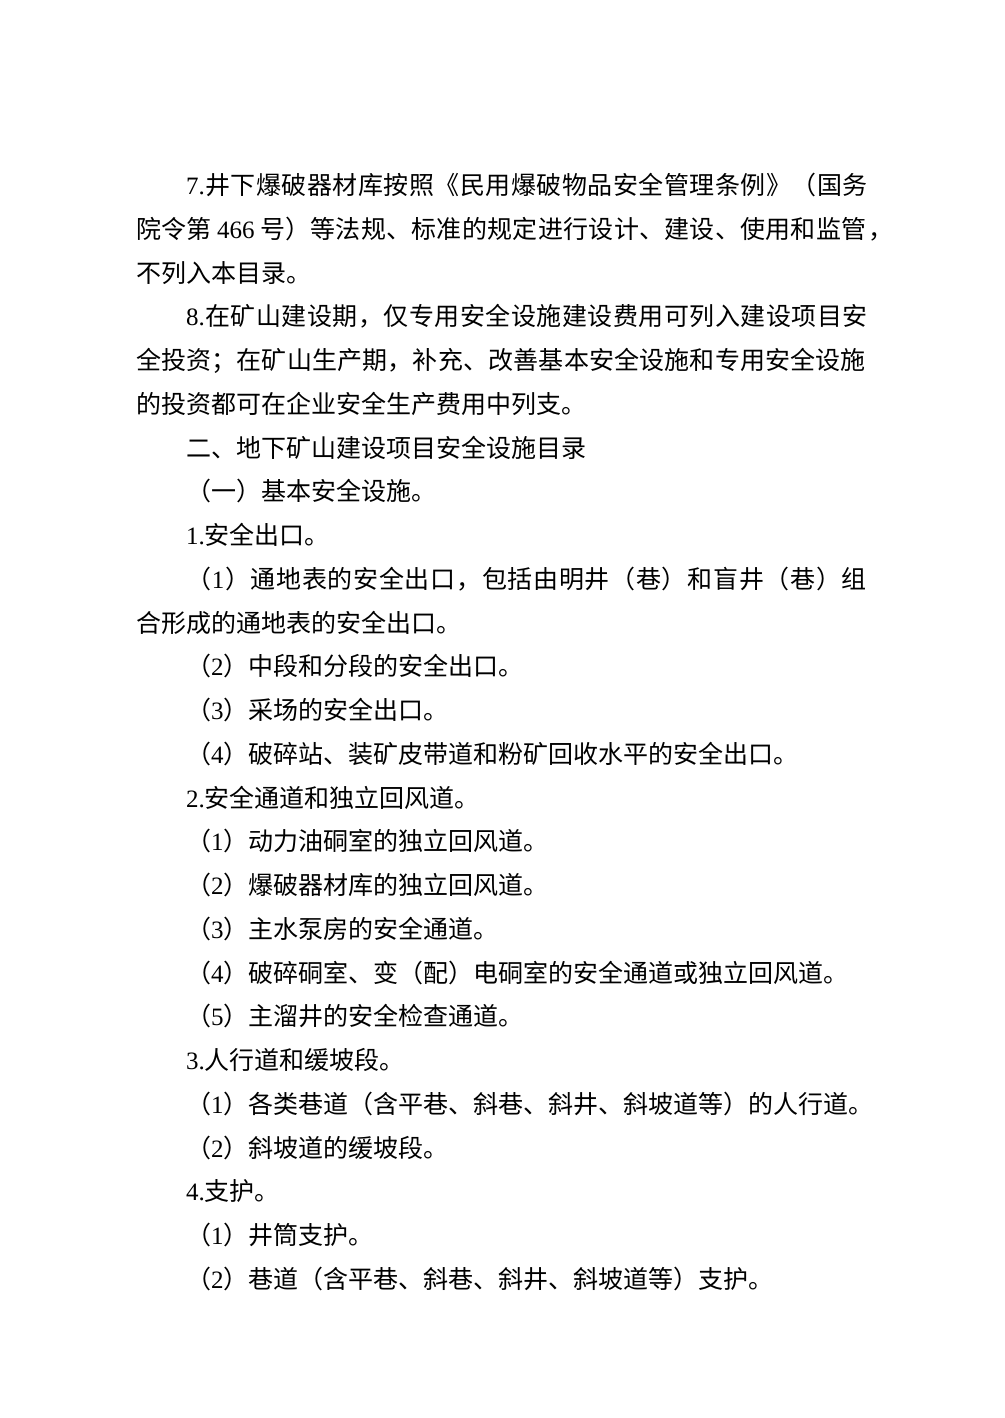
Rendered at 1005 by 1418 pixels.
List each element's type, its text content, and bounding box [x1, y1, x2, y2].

text 2.安全通道和独立回风道。 [136, 772, 868, 816]
text 7.井下爆破器材库按照《民用爆破物品安全管理条例》（国务院令第466号）等法规、标准的规定进行设计、建设、使用和监管，不列入本目录。 [136, 159, 868, 291]
text 8.在矿山建设期，仅专用安全设施建设费用可列入建设项目安全投资；在矿山生产期，补充、改善基本安全设施和专用安全设施的投资都可在企业安全生产费用中列支。 [136, 291, 868, 422]
text （2）巷道（含平巷、斜巷、斜井、斜坡道等）支护。 [136, 1253, 868, 1297]
text （4）破碎站、装矿皮带道和粉矿回收水平的安全出口。 [136, 728, 868, 772]
text （3）采场的安全出口。 [136, 684, 868, 728]
text 1.安全出口。 [136, 509, 868, 553]
text （5）主溜井的安全检查通道。 [136, 991, 868, 1034]
text 3.人行道和缓坡段。 [136, 1034, 868, 1078]
text 二、地下矿山建设项目安全设施目录 [136, 422, 868, 466]
text （2）斜坡道的缓坡段。 [136, 1122, 868, 1166]
text （一）基本安全设施。 [136, 466, 868, 509]
text （1）动力油硐室的独立回风道。 [136, 816, 868, 859]
text 4.支护。 [136, 1166, 868, 1209]
text （4）破碎硐室、变（配）电硐室的安全通道或独立回风道。 [136, 947, 868, 991]
text （1）井筒支护。 [136, 1209, 868, 1253]
text （1）通地表的安全出口，包括由明井（巷）和盲井（巷）组合形成的通地表的安全出口。 [136, 553, 868, 641]
text （2）爆破器材库的独立回风道。 [136, 859, 868, 903]
text （1）各类巷道（含平巷、斜巷、斜井、斜坡道等）的人行道。 [136, 1078, 868, 1122]
text （2）中段和分段的安全出口。 [136, 641, 868, 684]
text （3）主水泵房的安全通道。 [136, 903, 868, 947]
